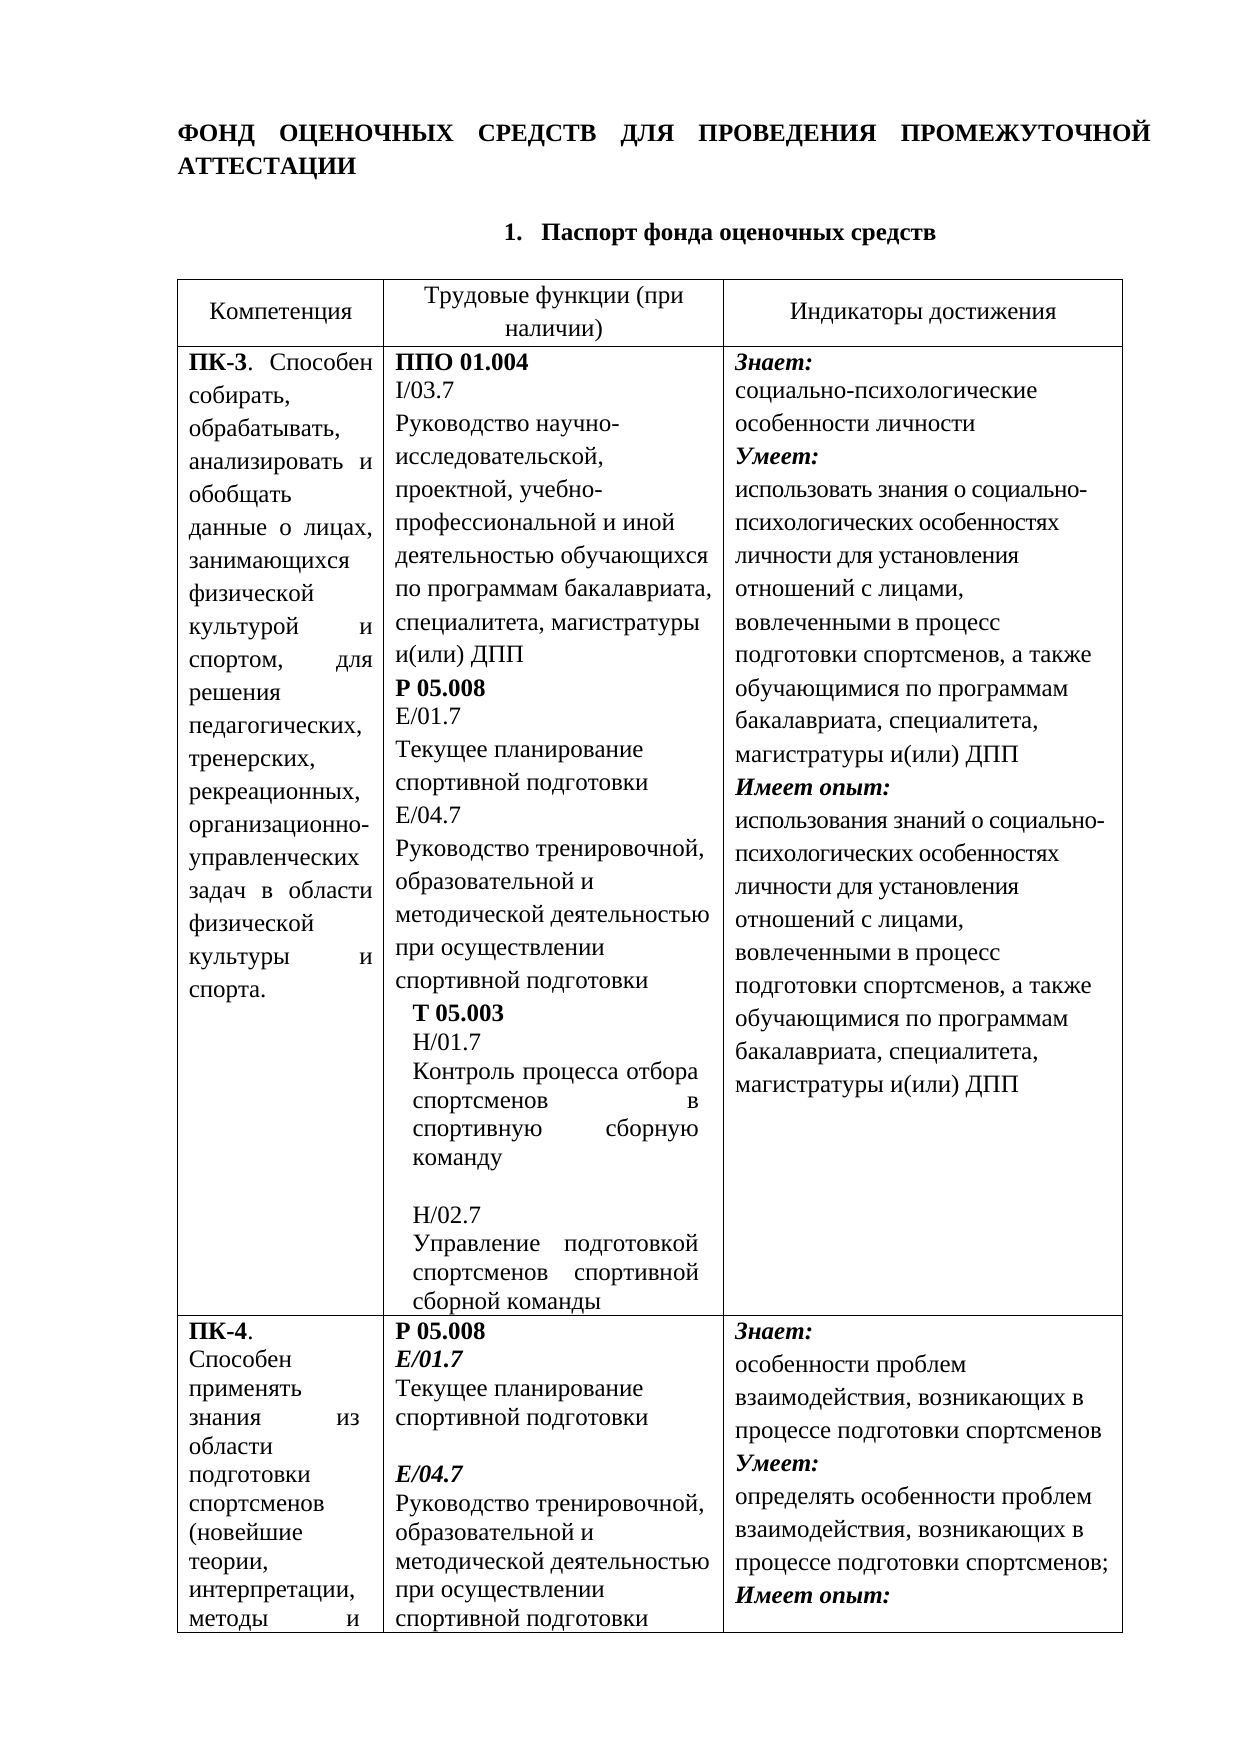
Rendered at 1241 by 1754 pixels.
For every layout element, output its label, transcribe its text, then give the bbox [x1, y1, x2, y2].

table_cell Знает: социально-психологические особенности личности Умеет: использовать знания о социально-психологических особенностях личности для установления отношений с лицами, вовлеченными в процесс подготовки спортсменов, а также обучающимися по программам бакалавриата, специалитета, магистратуры и(или) ДПП Имеет опыт: использования знаний о социально-психологических особенностях личности для установления отношений с лицами, вовлеченными в процесс подготовки спортсменов, а также обучающимися по программам бакалавриата, специалитета, магистратуры и(или) ДПП [724, 347, 1122, 1315]
table_header Компетенция [178, 280, 383, 346]
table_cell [724, 1316, 1122, 1632]
table_cell ПК-3. Способен собирать, обрабатывать, анализировать и обобщать данные о лицах, занимающихся физической культурой и спортом, для решения педагогических, тренерских, рекреационных, организационно-управленческих задач в области физической культуры и спорта. [178, 347, 383, 1315]
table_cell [384, 1316, 723, 1632]
table_header Трудовые функции (при наличии) [384, 280, 723, 346]
list ФОНД ОЦЕНОЧНЫХ СРЕДСТВ ДЛЯ ПРОВЕДЕНИЯ ПРОМЕЖУТОЧНОЙ АТТЕСТАЦИИ [177, 118, 1152, 180]
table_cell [178, 1316, 383, 1632]
table_cell ППО 01.004 I/03.7 Руководство научно-исследовательской, проектной, учебно-профессиональной и иной деятельностью обучающихся по программам бакалавриата, специалитета, магистратуры и(или) ДПП Р 05.008 Е/01.7 Текущее планирование спортивной подготовки Е/04.7 Руководство тренировочной, образовательной и методической деятельностью при осуществлении спортивной подготовки Т 05.003 Н/01.7 Контроль процесса отбора спортсменов в спортивную сборную команду Н/02.7 Управление подготовкой спортсменов спортивной сборной команды [384, 347, 723, 1315]
table_header Индикаторы достижения [724, 280, 1122, 346]
list Паспорт фонда оценочных средств [288, 217, 1152, 246]
